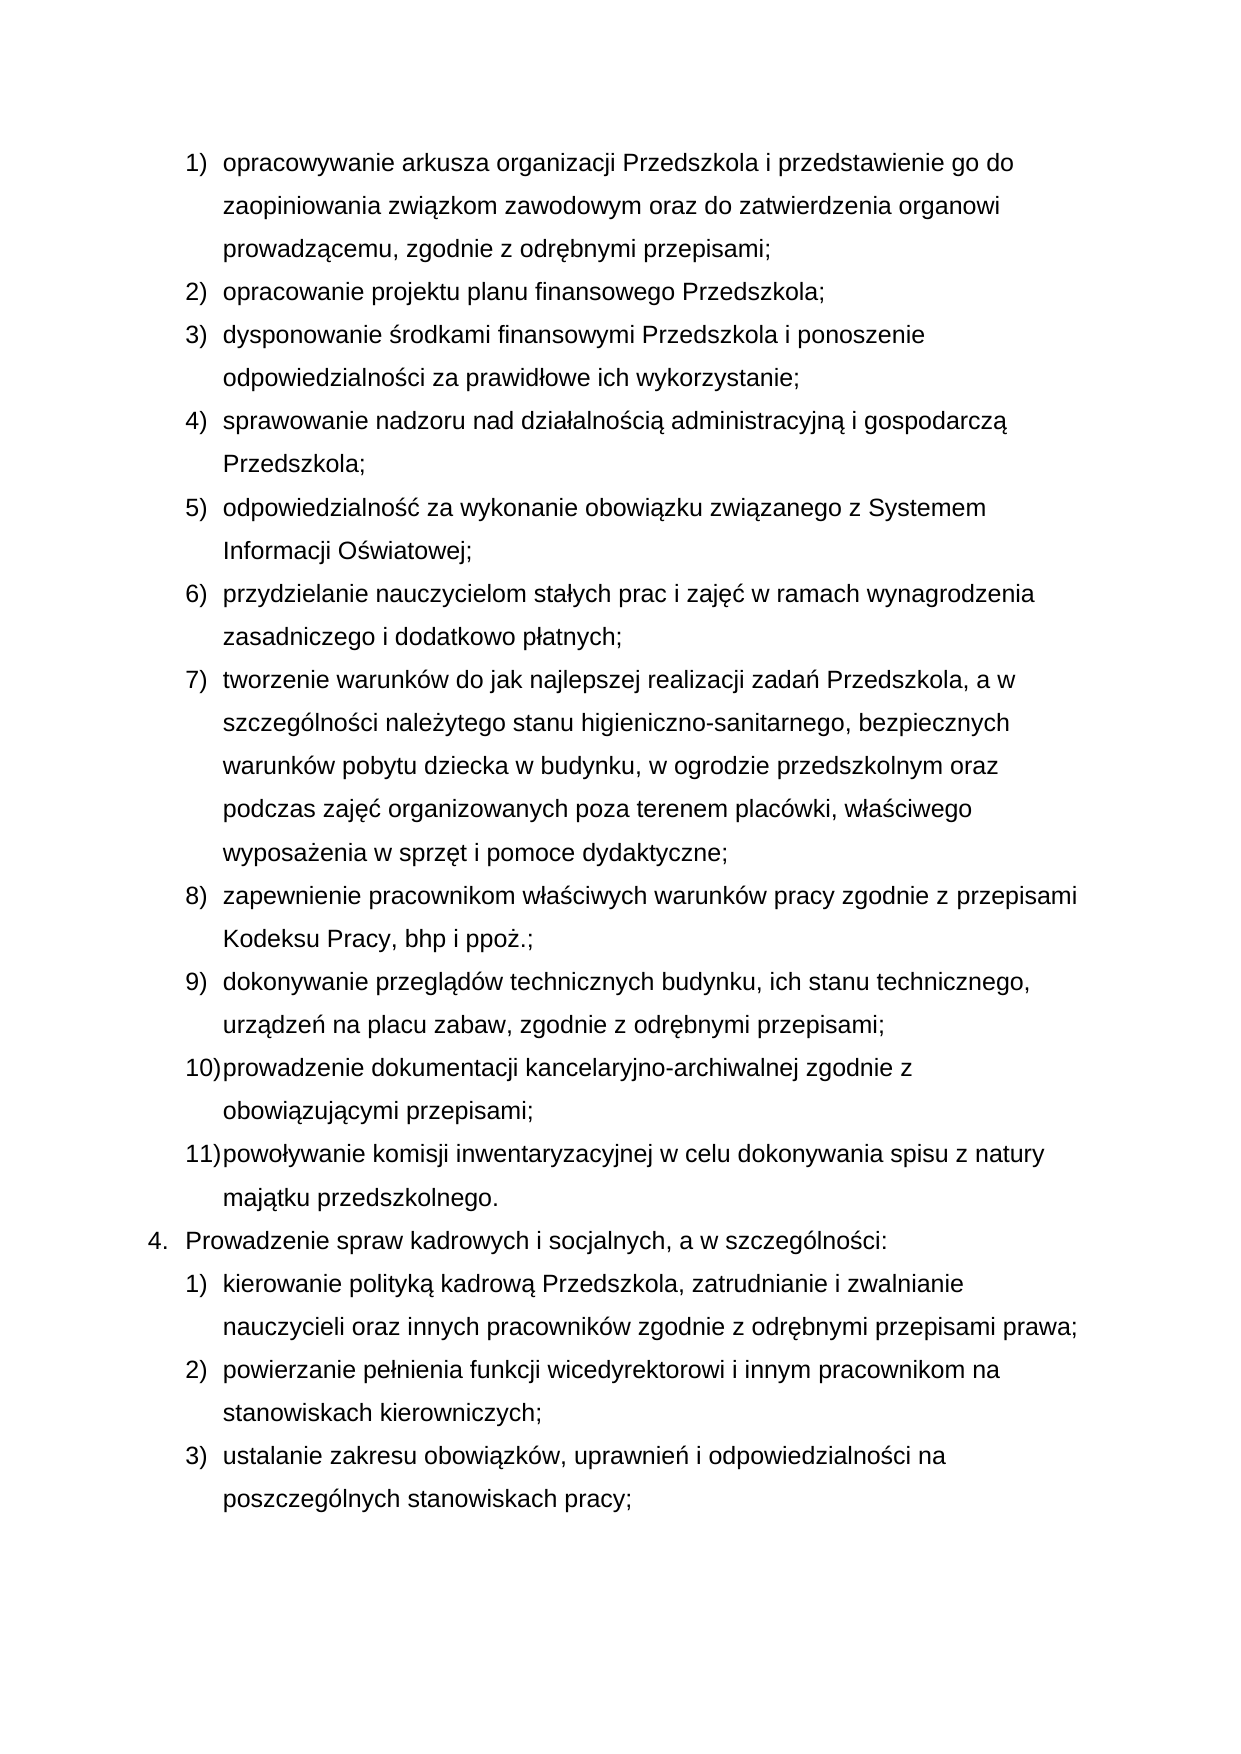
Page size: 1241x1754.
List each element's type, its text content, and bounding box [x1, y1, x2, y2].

list tworzenie warunków do jak najlepszej realizacji zadań Przedszkola, a w szczególności należytego stanu higieniczno-sanitarnego, bezpiecznych [185, 665, 1093, 737]
list warunków pobytu dziecka w budynku, w ogrodzie przedszkolnym oraz podczas zajęć organizowanych poza terenem placówki, właściwego wyposażenia w sprzęt i pomoce dydaktyczne; [223, 751, 1093, 866]
list dokonywanie przeglądów technicznych budynku, ich stanu technicznego, urządzeń na placu zabaw, zgodnie z odrębnymi przepisami; [185, 967, 1093, 1039]
list sprawowanie nadzoru nad działalnością administracyjną i gospodarczą Przedszkola; [185, 406, 1093, 478]
list dysponowanie środkami finansowymi Przedszkola i ponoszenie odpowiedzialności za prawidłowe ich wykorzystanie; [185, 320, 1093, 392]
list prowadzenie dokumentacji kancelaryjno-archiwalnej zgodnie z obowiązującymi przepisami; [185, 1053, 1093, 1125]
list kierowanie polityką kadrową Przedszkola, zatrudnianie i zwalnianie nauczycieli oraz innych pracowników zgodnie z odrębnymi przepisami prawa; [185, 1269, 1093, 1341]
list powierzanie pełnienia funkcji wicedyrektorowi i innym pracownikom na stanowiskach kierowniczych; [185, 1355, 1093, 1427]
list ustalanie zakresu obowiązków, uprawnień i odpowiedzialności na poszczególnych stanowiskach pracy; [185, 1441, 1093, 1513]
list powoływanie komisji inwentaryzacyjnej w celu dokonywania spisu z natury majątku przedszkolnego. [185, 1139, 1093, 1211]
list zapewnienie pracownikom właściwych warunków pracy zgodnie z przepisami Kodeksu Pracy, bhp i ppoż.; [185, 881, 1093, 953]
list opracowanie projektu planu finansowego Przedszkola; [185, 277, 1093, 306]
list opracowywanie arkusza organizacji Przedszkola i przedstawienie go do zaopiniowania związkom zawodowym oraz do zatwierdzenia organowi prowadzącemu, zgodnie z odrębnymi przepisami; [185, 148, 1093, 263]
list przydzielanie nauczycielom stałych prac i zajęć w ramach wynagrodzenia zasadniczego i dodatkowo płatnych; [185, 579, 1093, 651]
list Prowadzenie spraw kadrowych i socjalnych, a w szczególności: [148, 1226, 1093, 1254]
list odpowiedzialność za wykonanie obowiązku związanego z Systemem Informacji Oświatowej; [185, 493, 1093, 564]
